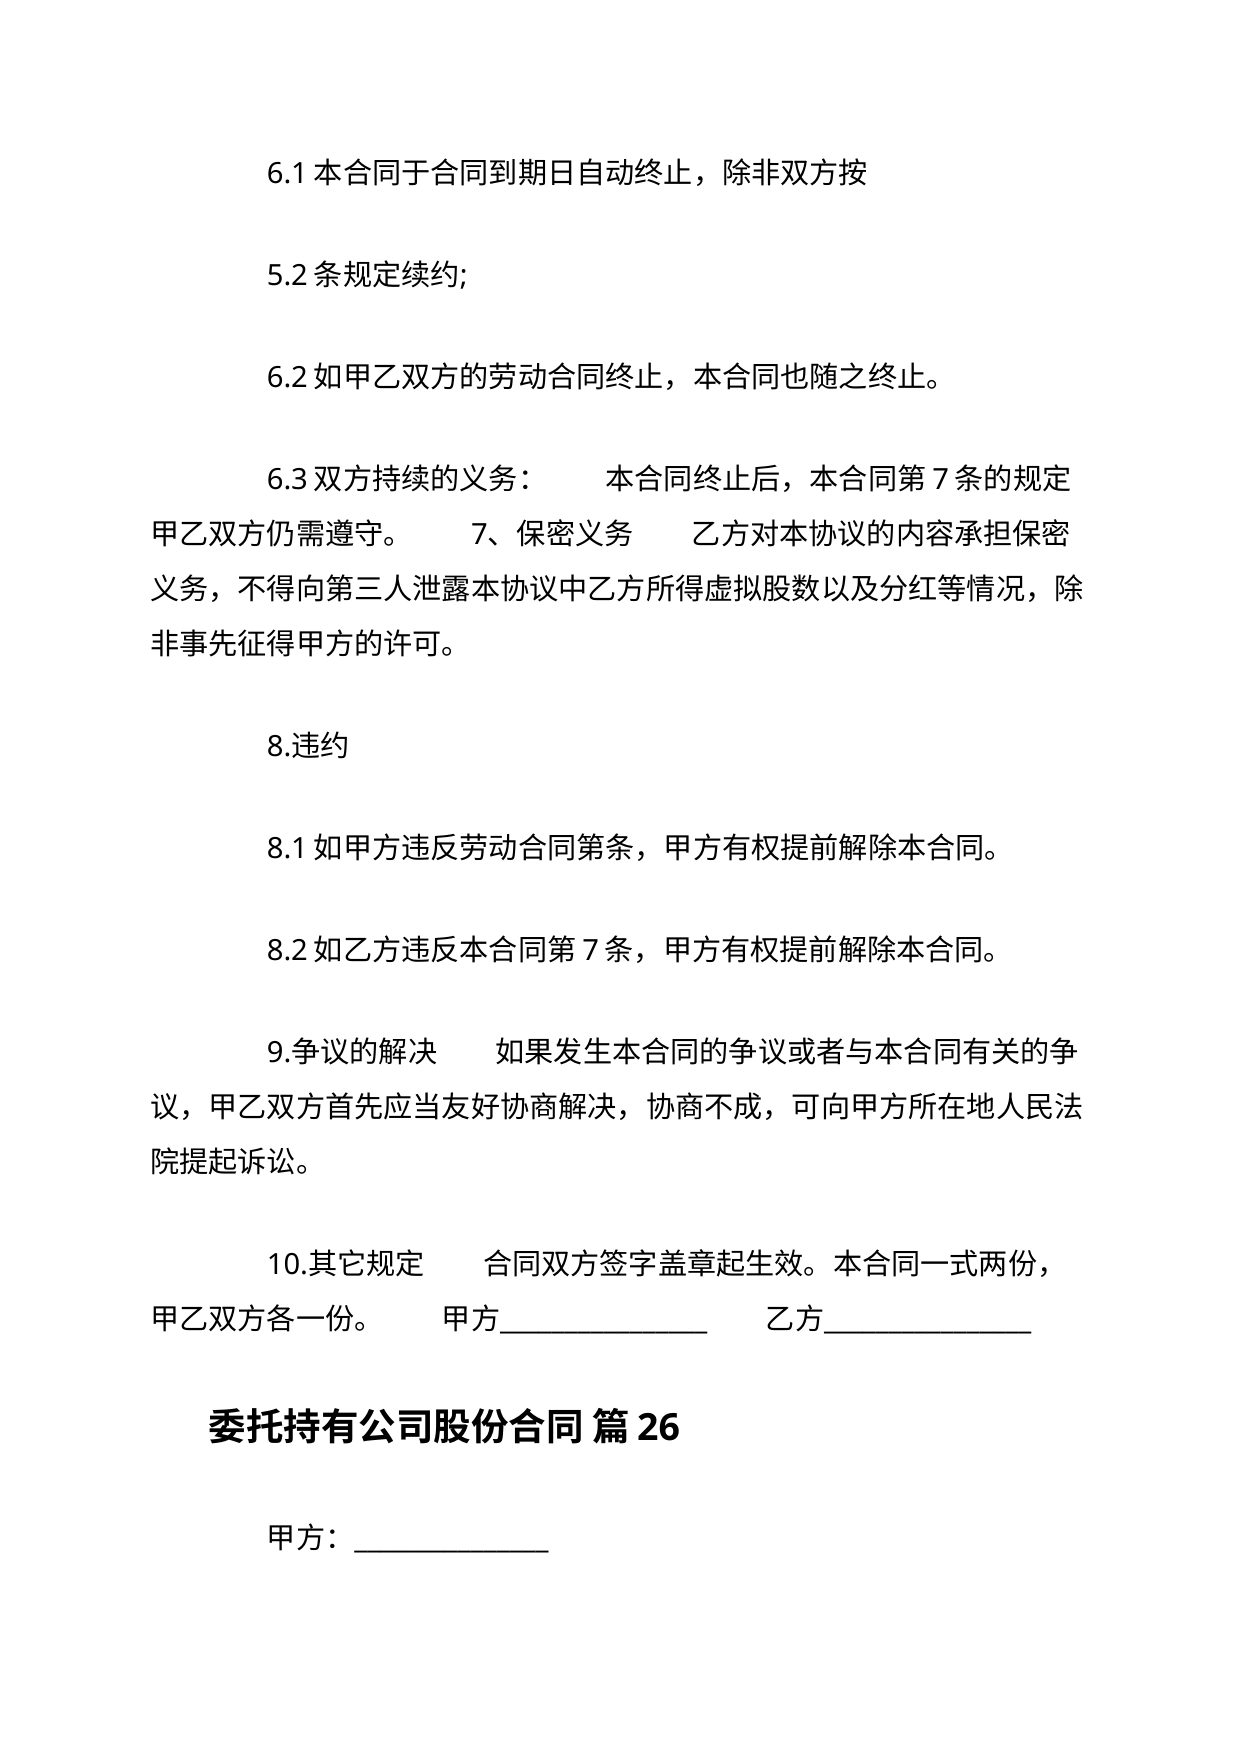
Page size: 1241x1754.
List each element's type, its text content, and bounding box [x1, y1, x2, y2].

text 8.2如乙方违反本合同第7条，甲方有权提前解除本合同。 [150, 927, 1090, 969]
text 6.1本合同于合同到期日自动终止，除非双方按 [150, 150, 1090, 192]
text 10.其它规定 合同双方签字盖章起生效。本合同一式两份，甲乙双方各一份。 甲方________________ 乙方________________ [150, 1240, 1090, 1338]
text 5.2条规定续约; [150, 252, 1090, 294]
text 8.1如甲方违反劳动合同第条，甲方有权提前解除本合同。 [150, 824, 1090, 867]
text 委托持有公司股份合同 篇26 [150, 1397, 1090, 1452]
text 8.违约 [150, 723, 1090, 765]
text 甲方：_______________ [150, 1515, 1090, 1557]
text 6.3双方持续的义务： 本合同终止后，本合同第7条的规定甲乙双方仍需遵守。 7、保密义务 乙方对本协议的内容承担保密义务，不得向第三人泄露本协议中乙方所得虚拟股数以及分红等情况，除非事先征得甲方的许可。 [150, 456, 1090, 663]
text 9.争议的解决 如果发生本合同的争议或者与本合同有关的争议，甲乙双方首先应当友好协商解决，协商不成，可向甲方所在地人民法院提起诉讼。 [150, 1028, 1090, 1181]
text 6.2如甲乙双方的劳动合同终止，本合同也随之终止。 [150, 354, 1090, 396]
